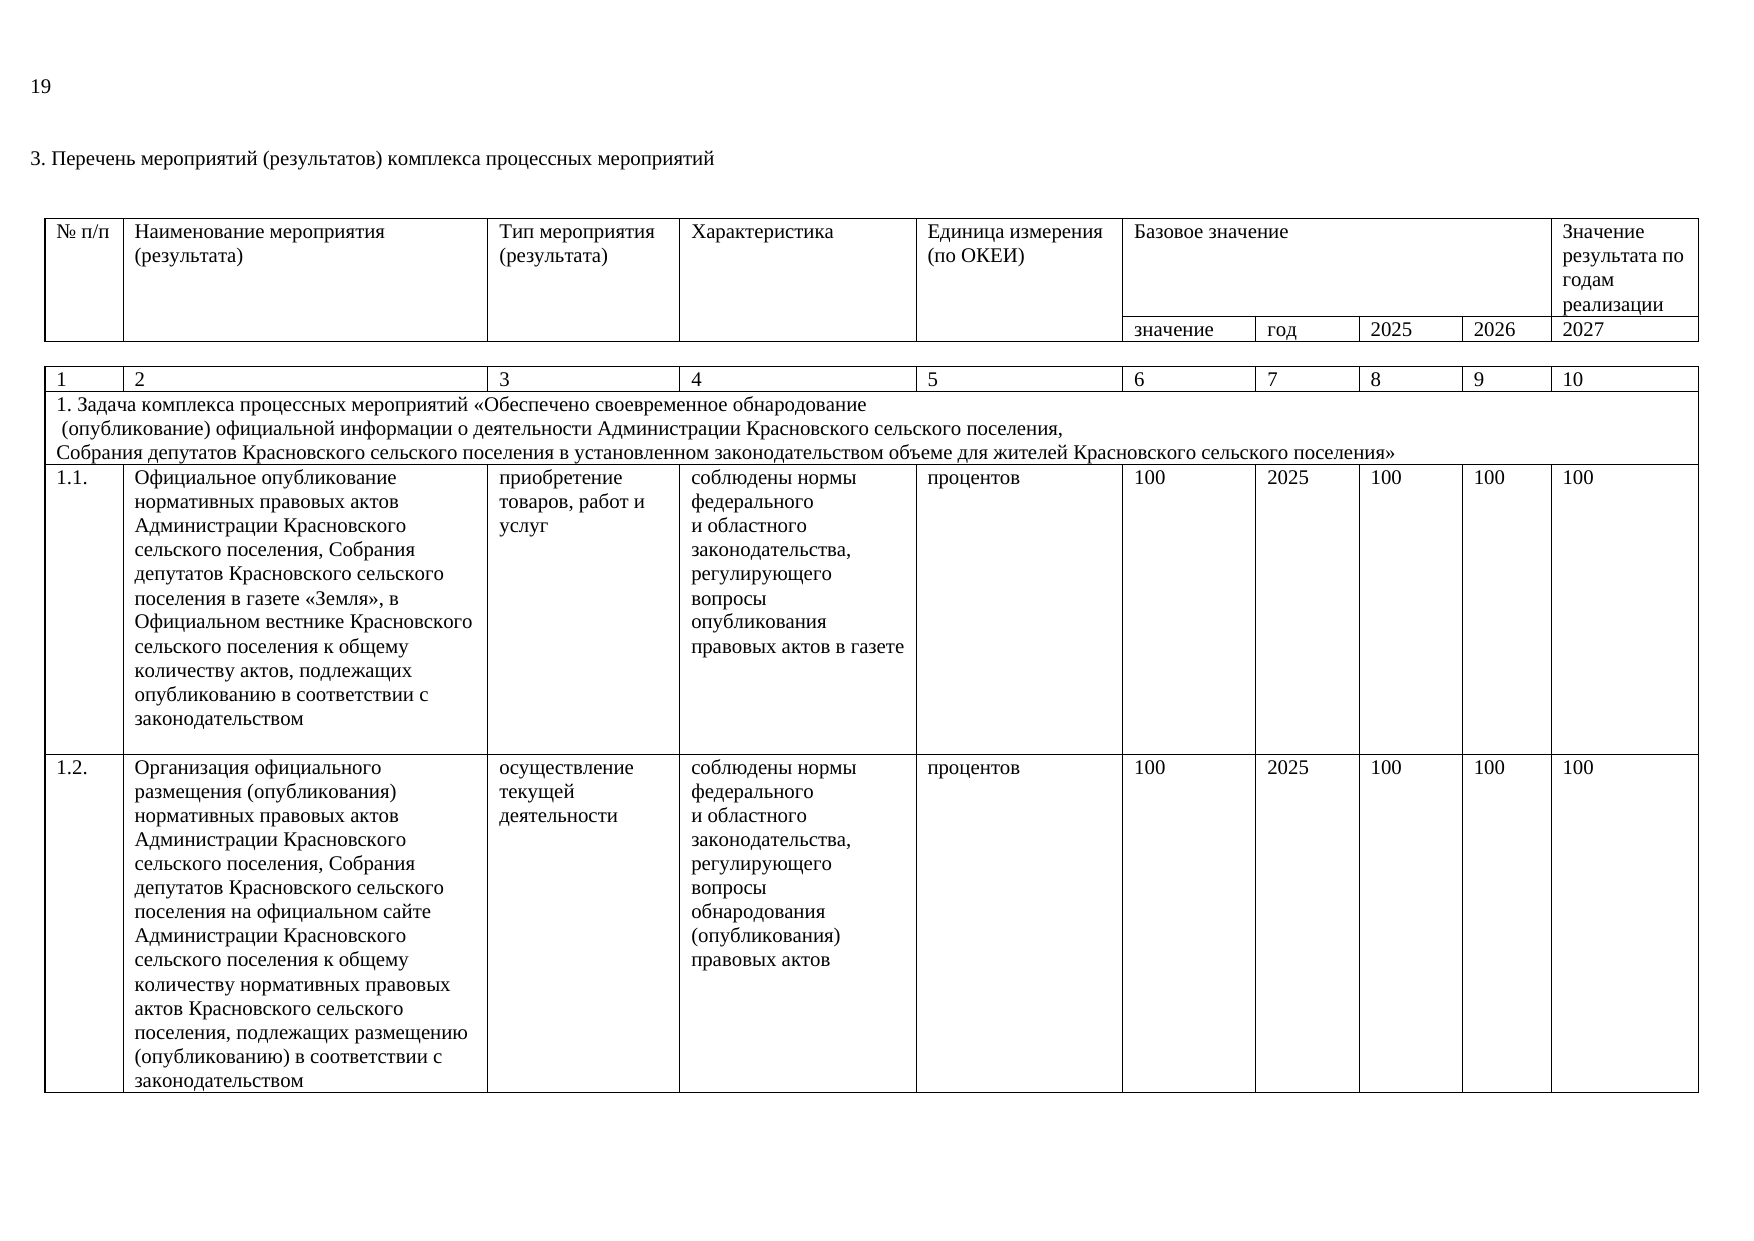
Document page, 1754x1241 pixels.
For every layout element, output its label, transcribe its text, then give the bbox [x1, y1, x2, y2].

table_cell приобретение товаров, работ и услуг [488, 465, 679, 754]
table_cell значение [1123, 317, 1255, 341]
table_header Характеристика [680, 219, 916, 341]
table_header Значение результата по годам реализации [1552, 219, 1698, 316]
table_header 7 [1256, 367, 1359, 391]
table_cell 1.2. [46, 755, 123, 1092]
table_cell 1. Задача комплекса процессных мероприятий «Обеспечено своевременное обнародование (опубликование) официальной информации о деятельности Администрации Красновского сельского поселения, Собрания депутатов Красновского сельского поселения в установленном законодательством объеме для жителей Красновского сельского поселения» [46, 392, 1698, 464]
table_header Наименование мероприятия (результата) [124, 219, 487, 341]
table_cell 100 [1360, 755, 1462, 1092]
table_cell 100 [1360, 465, 1462, 754]
table_cell 2025 [1256, 755, 1359, 1092]
table_cell 2026 [1463, 317, 1551, 341]
table_cell 2025 [1360, 317, 1462, 341]
table_cell 2027 [1552, 317, 1698, 341]
table_cell 2025 [1256, 465, 1359, 754]
table_header 1 [46, 367, 123, 391]
table_cell Организация официального размещения (опубликования) нормативных правовых актов Администрации Красновского сельского поселения, Собрания депутатов Красновского сельского поселения на официальном сайте Администрации Красновского сельского поселения к общему количеству нормативных правовых актов Красновского сельского поселения, подлежащих размещению (опубликованию) в соответствии с законодательством [124, 755, 487, 1092]
table_header Тип мероприятия (результата) [488, 219, 679, 341]
text 3. Перечень мероприятий (результатов) комплекса процессных мероприятий [30, 146, 1636, 170]
table_header 4 [680, 367, 916, 391]
table_header Базовое значение [1123, 219, 1551, 316]
table_cell 100 [1552, 755, 1698, 1092]
table_cell 100 [1123, 465, 1255, 754]
table_header № п/п [46, 219, 123, 341]
table_cell осуществление текущей деятельности [488, 755, 679, 1092]
table_cell 100 [1552, 465, 1698, 754]
table_header 2 [124, 367, 487, 391]
table_header Единица измерения (по ОКЕИ) [917, 219, 1122, 341]
table_cell 1.1. [46, 465, 123, 754]
table_header 3 [488, 367, 679, 391]
table_header 5 [917, 367, 1122, 391]
table_cell 100 [1123, 755, 1255, 1092]
table_cell год [1256, 317, 1359, 341]
table_cell 100 [1463, 465, 1551, 754]
table_cell процентов [917, 755, 1122, 1092]
table_cell Официальное опубликование нормативных правовых актов Администрации Красновского сельского поселения, Собрания депутатов Красновского сельского поселения в газете «Земля», в Официальном вестнике Красновского сельского поселения к общему количеству актов, подлежащих опубликованию в соответствии с законодательством [124, 465, 487, 754]
table_header 8 [1360, 367, 1462, 391]
table_header 10 [1552, 367, 1698, 391]
table_cell соблюдены нормы федерального и областного законодательства, регулирующего вопросы опубликования правовых актов в газете [680, 465, 916, 754]
table_cell 100 [1463, 755, 1551, 1092]
table_header 9 [1463, 367, 1551, 391]
table_cell соблюдены нормы федерального и областного законодательства, регулирующего вопросы обнародования (опубликования) правовых актов [680, 755, 916, 1092]
table_cell процентов [917, 465, 1122, 754]
table_header 6 [1123, 367, 1255, 391]
